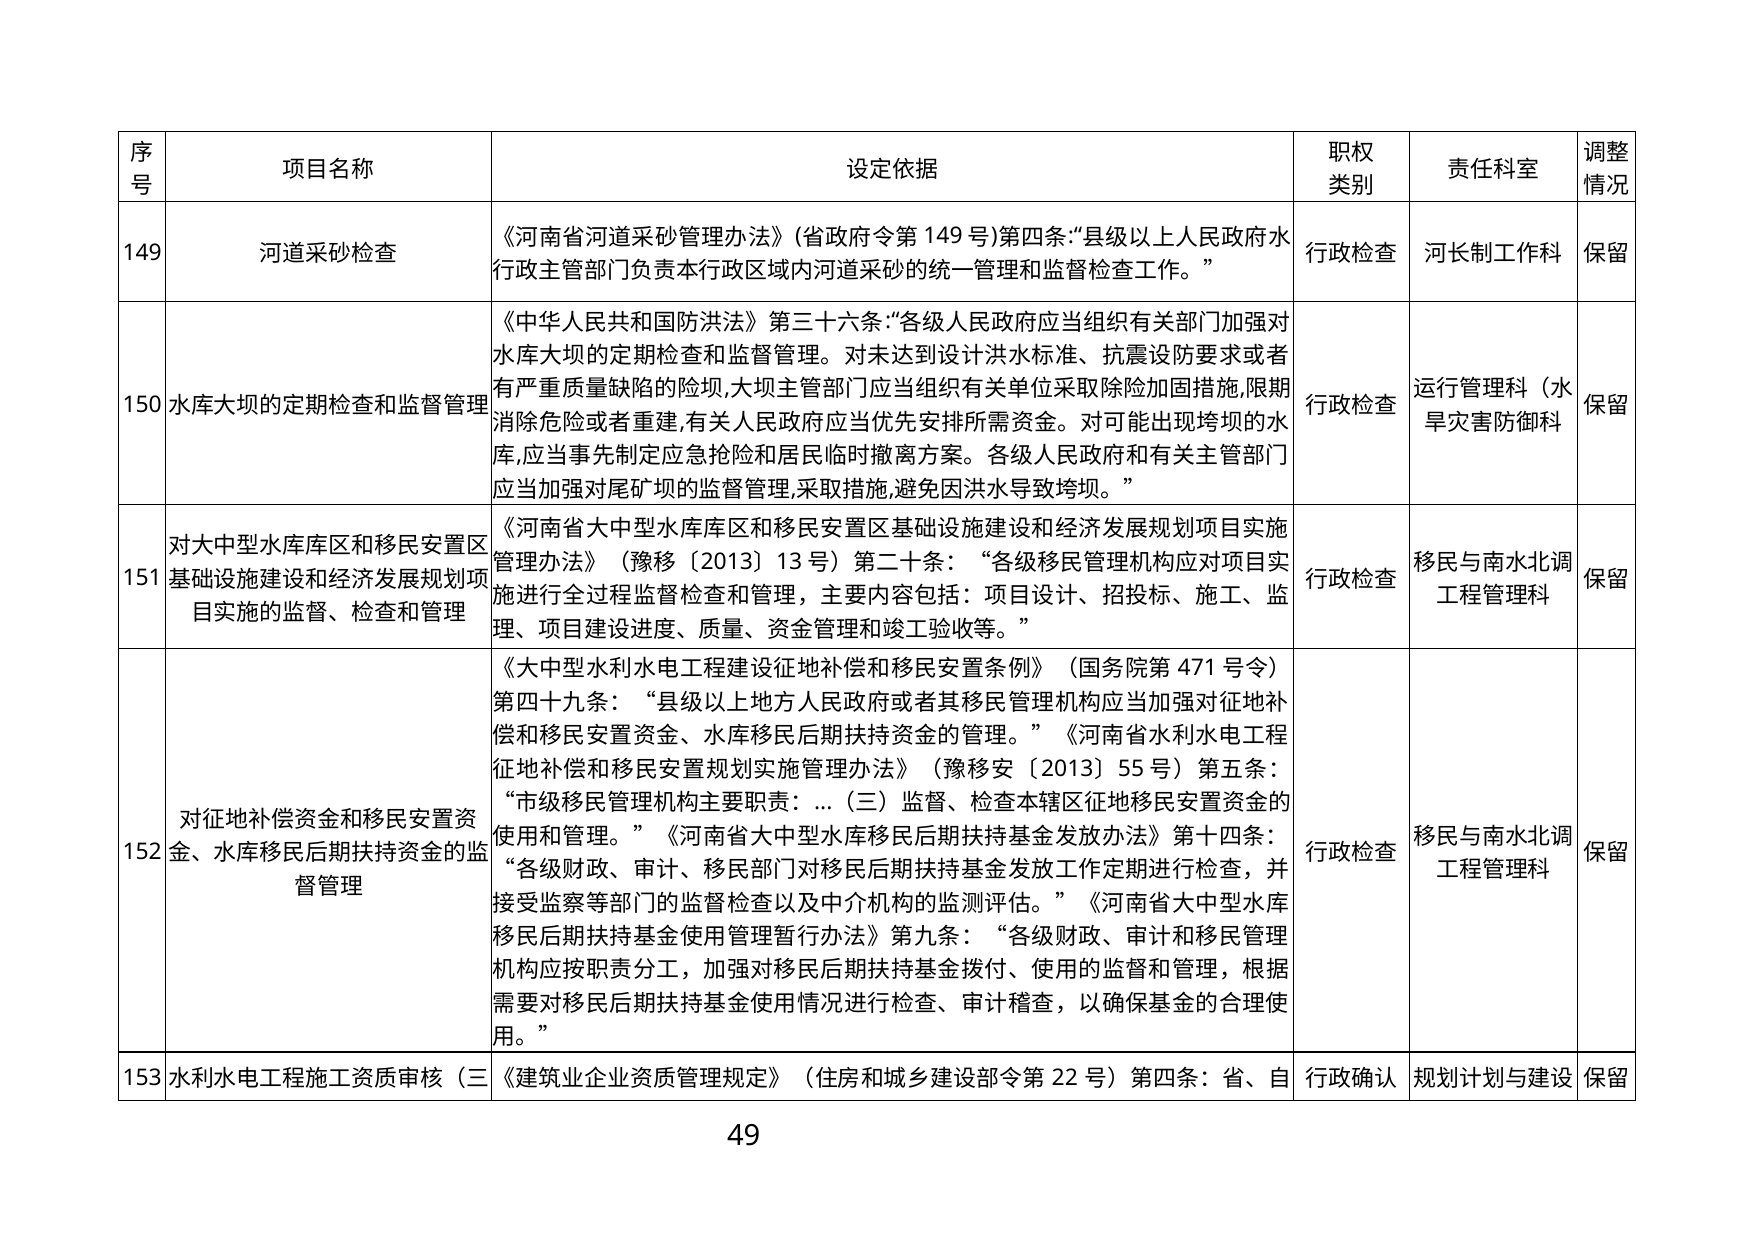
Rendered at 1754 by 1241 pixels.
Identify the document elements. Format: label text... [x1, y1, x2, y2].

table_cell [492, 1053, 1293, 1100]
table_cell 《大中型水利水电工程建设征地补偿和移民安置条例》（国务院第471号令）第四十九条：“县级以上地方人民政府或者其移民管理机构应当加强对征地补偿和移民安置资金、水库移民后期扶持资金的管理。”《河南省水利水电工程征地补偿和移民安置规划实施管理办法》（豫移安〔2013〕55号）第五条：“市级移民管理机构主要职责：...（三）监督、检查本辖区征地移民安置资金的使用和管理。”《河南省大中型水库移民后期扶持基金发放办法》第十四条：“各级财政、审计、移民部门对移民后期扶持基金发放工作定期进行检查，并接受监察等部门的监督检查以及中介机构的监测评估。”《河南省大中型水库移民后期扶持基金使用管理暂行办法》第九条：“各级财政、审计和移民管理机构应按职责分工，加强对移民后期扶持基金拨付、使用的监督和管理，根据需要对移民后期扶持基金使用情况进行检查、审计稽查，以确保基金的合理使用。” [492, 649, 1293, 1051]
table_cell 移民与南水北调工程管理科 [1410, 505, 1577, 648]
table_cell 保留 [1578, 202, 1635, 301]
table_cell 河道采砂检查 [166, 202, 491, 301]
table_cell 152 [119, 649, 165, 1051]
table_cell 151 [119, 505, 165, 648]
table_cell 河长制工作科 [1410, 202, 1577, 301]
table_cell 《河南省大中型水库库区和移民安置区基础设施建设和经济发展规划项目实施管理办法》（豫移〔2013〕13号）第二十条：“各级移民管理机构应对项目实施进行全过程监督检查和管理，主要内容包括：项目设计、招投标、施工、监理、项目建设进度、质量、资金管理和竣工验收等。” [492, 505, 1293, 648]
table_header 设定依据 [492, 132, 1293, 201]
table_cell 保留 [1578, 1053, 1635, 1100]
table_cell 规划计划与建设科 [1410, 1053, 1577, 1100]
table_cell 保留 [1578, 505, 1635, 648]
table_header 调整 情况 [1578, 132, 1635, 201]
table_cell 对征地补偿资金和移民安置资金、水库移民后期扶持资金的监督管理 [166, 649, 491, 1051]
table_cell 行政检查 [1294, 302, 1409, 504]
table_header 项目名称 [166, 132, 491, 201]
table_cell 149 [119, 202, 165, 301]
table_cell 水库大坝的定期检查和监督管理 [166, 302, 491, 504]
table_header 序号 [119, 132, 165, 201]
table_cell 150 [119, 302, 165, 504]
table_cell 《中华人民共和国防洪法》第三十六条:“各级人民政府应当组织有关部门加强对水库大坝的定期检查和监督管理。对未达到设计洪水标准、抗震设防要求或者有严重质量缺陷的险坝,大坝主管部门应当组织有关单位采取除险加固措施,限期消除危险或者重建,有关人民政府应当优先安排所需资金。对可能出现垮坝的水库,应当事先制定应急抢险和居民临时撤离方案。各级人民政府和有关主管部门应当加强对尾矿坝的监督管理,采取措施,避免因洪水导致垮坝。” [492, 302, 1293, 504]
table_cell 水利水电工程施工资质审核（三级） [166, 1053, 491, 1100]
table_header 职权 类别 [1294, 132, 1409, 201]
table_cell 移民与南水北调工程管理科 [1410, 649, 1577, 1051]
table_cell 153 [119, 1053, 165, 1100]
table_cell 行政检查 [1294, 505, 1409, 648]
table_cell 保留 [1578, 649, 1635, 1051]
table_cell 保留 [1578, 302, 1635, 504]
table_cell 行政检查 [1294, 202, 1409, 301]
table_cell 《河南省河道采砂管理办法》(省政府令第149号)第四条:“县级以上人民政府水行政主管部门负责本行政区域内河道采砂的统一管理和监督检查工作。” [492, 202, 1293, 301]
table_cell 行政确认 [1294, 1053, 1409, 1100]
table_header 责任科室 [1410, 132, 1577, 201]
table_cell 运行管理科（水旱灾害防御科 [1410, 302, 1577, 504]
table_cell 对大中型水库库区和移民安置区基础设施建设和经济发展规划项目实施的监督、检查和管理 [166, 505, 491, 648]
table_cell 行政检查 [1294, 649, 1409, 1051]
